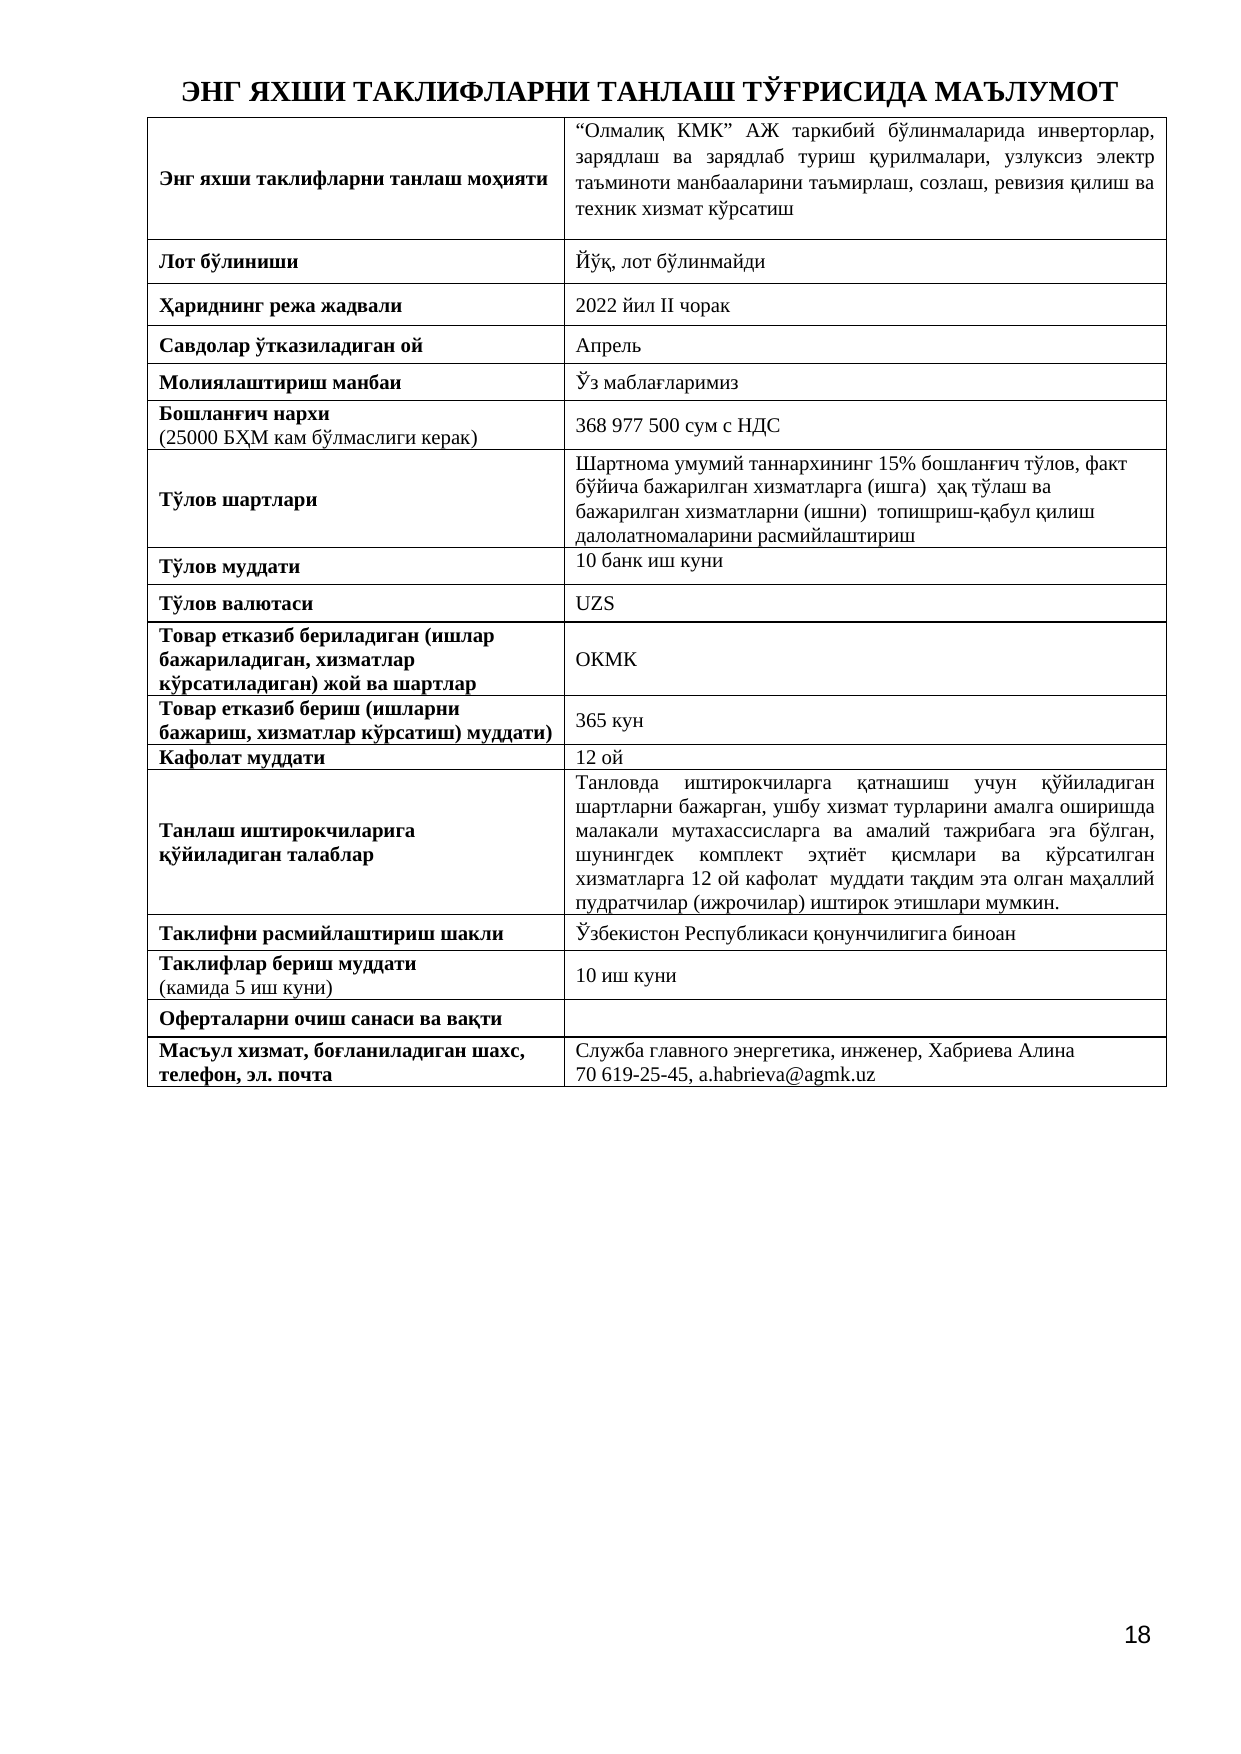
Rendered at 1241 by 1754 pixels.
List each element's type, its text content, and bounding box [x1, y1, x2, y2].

table_cell UZS [565, 585, 1166, 621]
list ЭНГ ЯХШИ ТАКЛИФЛАРНИ ТАНЛАШ ТЎҒРИСИДА МАЪЛУМОТ [148, 74, 1152, 107]
table_cell Тўлов шартлари [148, 450, 564, 547]
table_cell Савдолар ўтказиладиган ой [148, 326, 564, 363]
table_cell Таклифлар бериш муддати (камида 5 иш куни) [148, 951, 564, 999]
table_cell Бошланғич нархи (25000 БҲМ кам бўлмаслиги керак) [148, 401, 564, 449]
table_header Энг яхши таклифларни танлаш моҳияти [148, 118, 564, 239]
table_cell Тўлов муддати [148, 548, 564, 584]
table_cell Шартнома умумий таннархининг 15% бошланғич тўлов, факт бўйича бажарилган хизматларга (ишга) ҳақ тўлаш ва бажарилган хизматларни (ишни) топишриш-қабул қилиш далолатномаларини расмийлаштириш [565, 450, 1166, 547]
table_cell 368 977 500 сум с НДС [565, 401, 1166, 449]
table_cell Масъул хизмат, боғланиладиган шахс, телефон, эл. почта [148, 1038, 564, 1086]
table_cell Ўзбекистон Республикаси қонунчилигига биноан [565, 915, 1166, 950]
table_cell 10 банк иш куни [565, 548, 1166, 584]
table_cell Ўз маблағларимиз [565, 364, 1166, 400]
table_cell 12 ой [565, 745, 1166, 769]
table_cell Оферталарни очиш санаси ва вақти [148, 1000, 564, 1036]
table_cell Ҳариднинг режа жадвали [148, 284, 564, 325]
table_cell Лот бўлиниши [148, 240, 564, 283]
table_cell Товар етказиб бериладиган (ишлар бажариладиган, хизматлар кўрсатиладиган) жой ва шартлар [148, 623, 564, 695]
table_cell 365 кун [565, 696, 1166, 744]
table_cell Йўқ, лот бўлинмайди [565, 240, 1166, 283]
table_cell Молиялаштириш манбаи [148, 364, 564, 400]
table_cell Таклифни расмийлаштириш шакли [148, 915, 564, 950]
table_cell Апрель [565, 326, 1166, 363]
table_cell 2022 йил II чорак [565, 284, 1166, 325]
table_cell Кафолат муддати [148, 745, 564, 769]
table_cell Служба главного энергетика, инженер, Хабриева Алина 70 619-25-45, a.habrieva@agmk.uz [565, 1038, 1166, 1086]
table_cell Тўлов валютаси [148, 585, 564, 621]
table_cell ОКМК [565, 623, 1166, 695]
table_cell Танловда иштирокчиларга қатнашиш учун қўйиладиган шартларни бажарган, ушбу хизмат турларини амалга оширишда малакали мутахассисларга ва амалий тажрибага эга бўлган, шунингдек комплект эҳтиёт қисмлари ва кўрсатилган хизматларга 12 ой кафолат муддати тақдим эта олган маҳаллий пудратчилар (ижрочилар) иштирок этишлари мумкин. [565, 770, 1166, 914]
table_cell [565, 1000, 1166, 1036]
table_header “Олмалиқ КМК” АЖ таркибий бўлинмаларида инверторлар, зарядлаш ва зарядлаб туриш қурилмалари, узлуксиз электр таъминоти манбааларини таъмирлаш, созлаш, ревизия қилиш ва техник хизмат кўрсатиш [565, 118, 1166, 239]
table_cell 10 иш куни [565, 951, 1166, 999]
table_cell Танлаш иштирокчиларига қўйиладиган талаблар [148, 770, 564, 914]
table_cell Товар етказиб бериш (ишларни бажариш, хизматлар кўрсатиш) муддати) [148, 696, 564, 744]
